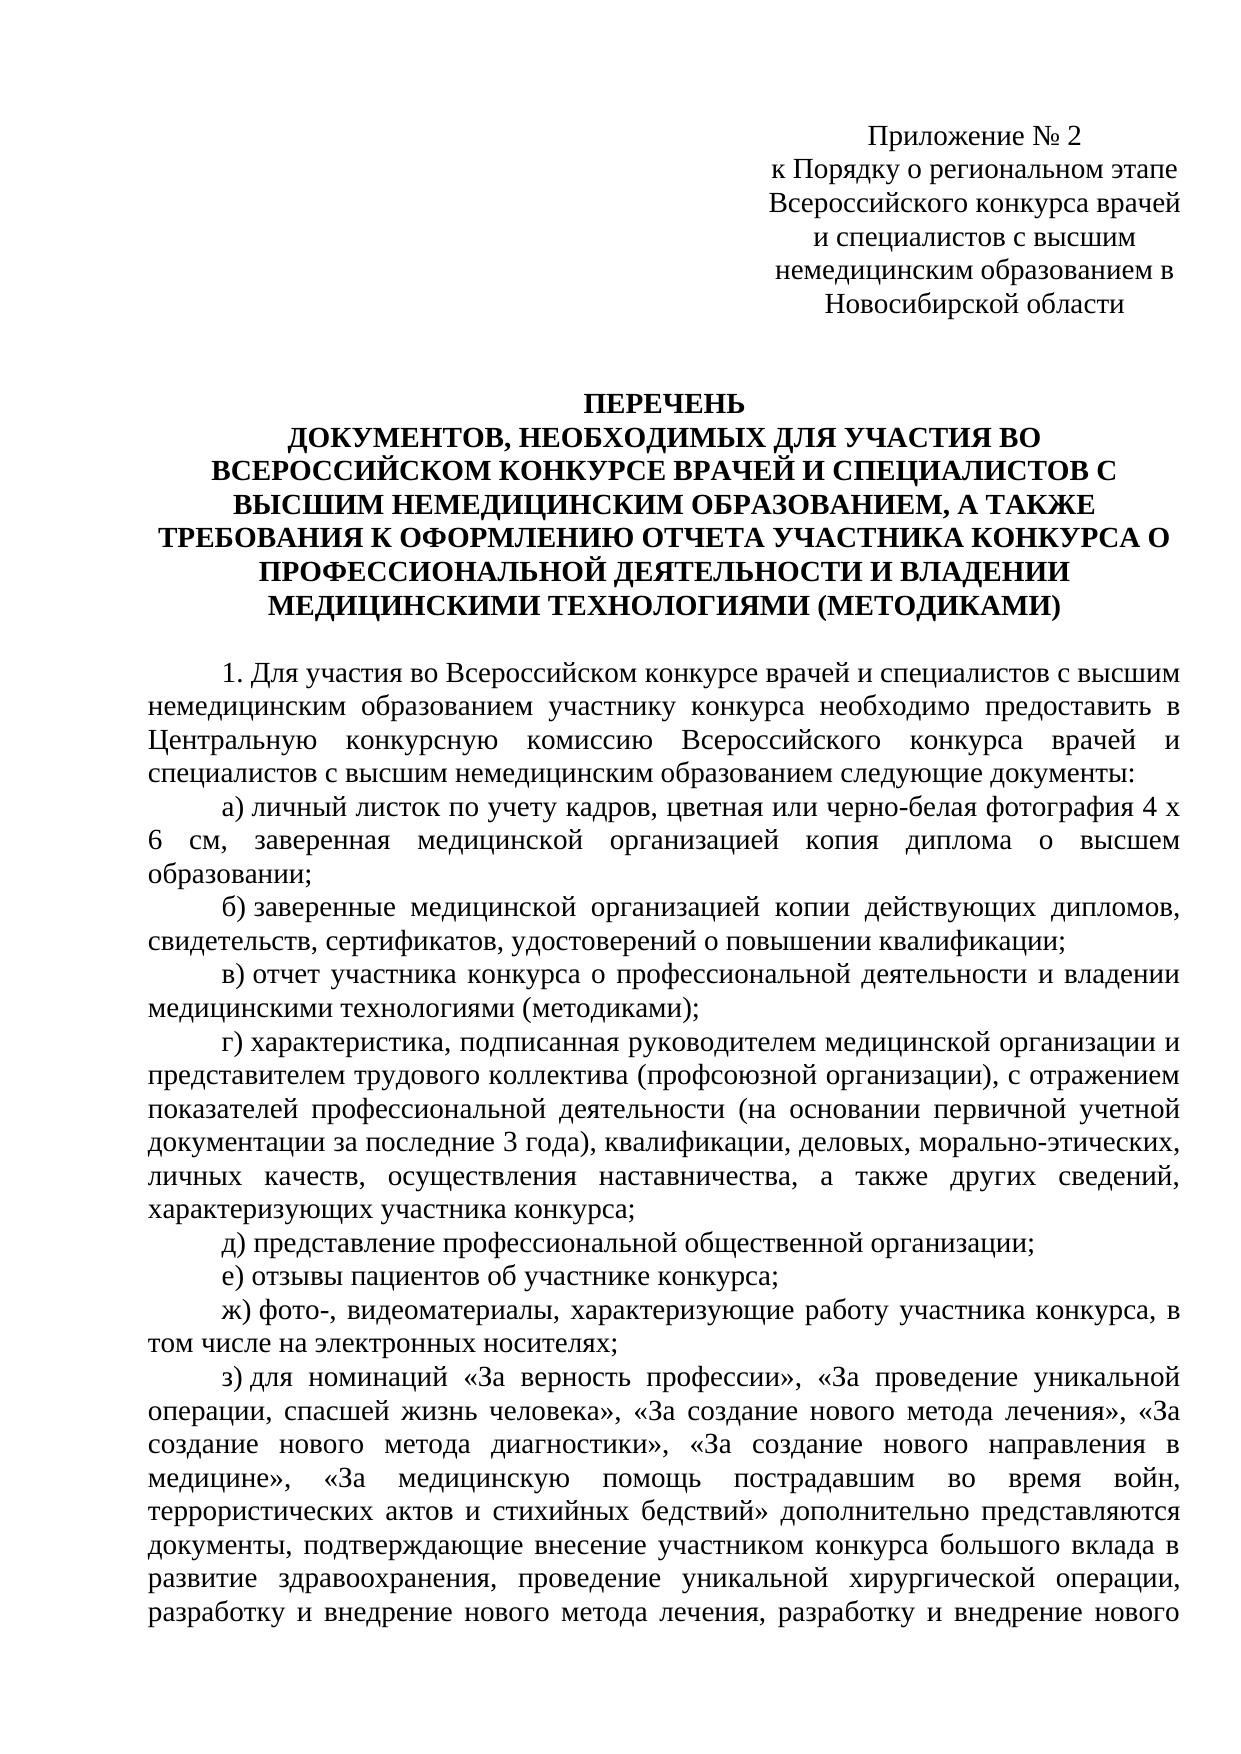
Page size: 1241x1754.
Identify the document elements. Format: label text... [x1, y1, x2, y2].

text в) отчет участника конкурса о профессиональной деятельности и владении медицинскими технологиями (методиками); [148, 957, 1181, 1024]
text 1. Для участия во Всероссийском конкурсе врачей и специалистов с высшим немедицинским образованием участнику конкурса необходимо предоставить в Центральную конкурсную комиссию Всероссийского конкурса врачей и специалистов с высшим немедицинским образованием следующие документы: [148, 655, 1181, 789]
text г) характеристика, подписанная руководителем медицинской организации и представителем трудового коллектива (профсоюзной организации), с отражением показателей профессиональной деятельности (на основании первичной учетной документации за последние 3 года), квалификации, деловых, морально-этических, личных качеств, осуществления наставничества, а также других сведений, характеризующих участника конкурса; [148, 1024, 1181, 1225]
text ПЕРЕЧЕНЬ [148, 386, 1181, 420]
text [148, 1359, 1181, 1627]
text Приложение № 2 [768, 118, 1181, 152]
text а) личный листок по учету кадров, цветная или черно-белая фотография 4 x 6 см, заверенная медицинской организацией копия диплома о высшем образовании; [148, 789, 1181, 889]
text д) представление профессиональной общественной организации; [148, 1225, 1181, 1258]
text ж) фото-, видеоматериалы, характеризующие работу участника конкурса, в том числе на электронных носителях; [148, 1292, 1181, 1359]
text к Порядку о региональном этапе Всероссийского конкурса врачей и специалистов с высшим немедицинским образованием в Новосибирской области [768, 152, 1181, 319]
text б) заверенные медицинской организацией копии действующих дипломов, свидетельств, сертификатов, удостоверений о повышении квалификации; [148, 889, 1181, 957]
text ДОКУМЕНТОВ, НЕОБХОДИМЫХ ДЛЯ УЧАСТИЯ ВО ВСЕРОССИЙСКОМ КОНКУРСЕ ВРАЧЕЙ И СПЕЦИАЛИСТОВ С ВЫСШИМ НЕМЕДИЦИНСКИМ ОБРАЗОВАНИЕМ, А ТАКЖЕ ТРЕБОВАНИЯ К ОФОРМЛЕНИЮ ОТЧЕТА УЧАСТНИКА КОНКУРСА О ПРОФЕССИОНАЛЬНОЙ ДЕЯТЕЛЬНОСТИ И ВЛАДЕНИИ МЕДИЦИНСКИМИ ТЕХНОЛОГИЯМИ (МЕТОДИКАМИ) [148, 420, 1181, 621]
text е) отзывы пациентов об участнике конкурса; [148, 1258, 1181, 1292]
